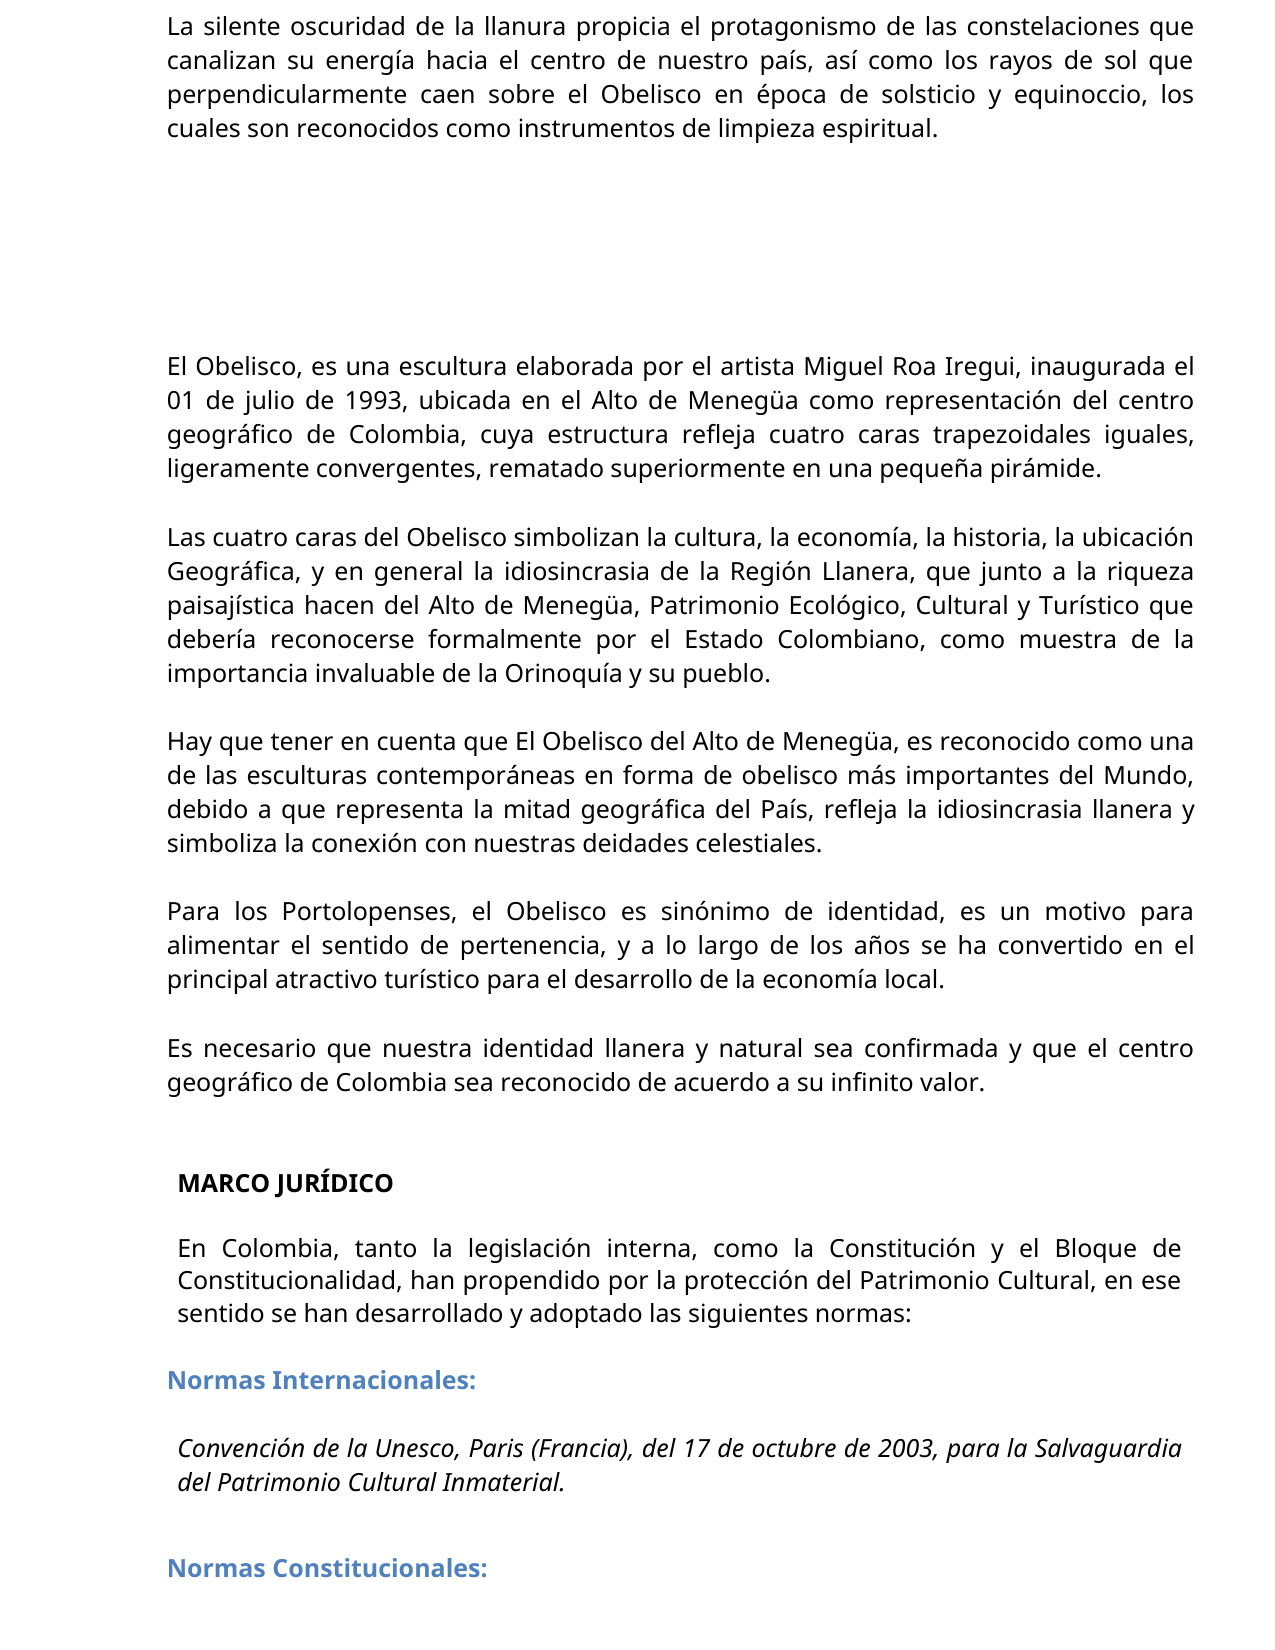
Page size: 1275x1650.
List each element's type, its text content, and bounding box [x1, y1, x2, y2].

text Convención de la Unesco, Paris (Francia), del 17 de octubre de 2003, para la Salvaguardia del Patrimonio Cultural Inmaterial. [177, 1431, 1184, 1499]
text MARCO JURÍDICO [177, 1166, 1183, 1199]
text El Obelisco, es una escultura elaborada por el artista Miguel Roa Iregui, inaugurada el 01 de julio de 1993, ubicada en el Alto de Menegüa como representación del centro geográfico de Colombia, cuya estructura refleja cuatro caras trapezoidales iguales, ligeramente convergentes, rematado superiormente en una pequeña pirámide. [167, 349, 1196, 485]
text Hay que tener en cuenta que El Obelisco del Alto de Menegüa, es reconocido como una de las esculturas contemporáneas en forma de obelisco más importantes del Mundo, debido a que representa la mitad geográfica del País, refleja la idiosincrasia llanera y simboliza la conexión con nuestras deidades celestiales. [167, 724, 1196, 860]
text En Colombia, tanto la legislación interna, como la Constitución y el Bloque de Constitucionalidad, han propendido por la protección del Patrimonio Cultural, en ese sentido se han desarrollado y adoptado las siguientes normas: [177, 1232, 1183, 1330]
text Para los Portolopenses, el Obelisco es sinónimo de identidad, es un motivo para alimentar el sentido de pertenencia, y a lo largo de los años se ha convertido en el principal atractivo turístico para el desarrollo de la economía local. [167, 894, 1196, 996]
text La silente oscuridad de la llanura propicia el protagonismo de las constelaciones que canalizan su energía hacia el centro de nuestro país, así como los rayos de sol que perpendicularmente caen sobre el Obelisco en época de solsticio y equinoccio, los cuales son reconocidos como instrumentos de limpieza espiritual. [167, 8, 1196, 144]
subtitle Normas Constitucionales: [167, 1555, 1196, 1583]
text Las cuatro caras del Obelisco simbolizan la cultura, la economía, la historia, la ubicación Geográfica, y en general la idiosincrasia de la Región Llanera, que junto a la riqueza paisajística hacen del Alto de Menegüa, Patrimonio Ecológico, Cultural y Turístico que debería reconocerse formalmente por el Estado Colombiano, como muestra de la importancia invaluable de la Orinoquía y su pueblo. [167, 519, 1196, 689]
text Es necesario que nuestra identidad llanera y natural sea confirmada y que el centro geográfico de Colombia sea reconocido de acuerdo a su infinito valor. [167, 1030, 1196, 1098]
subtitle Normas Internacionales: [167, 1362, 1196, 1396]
